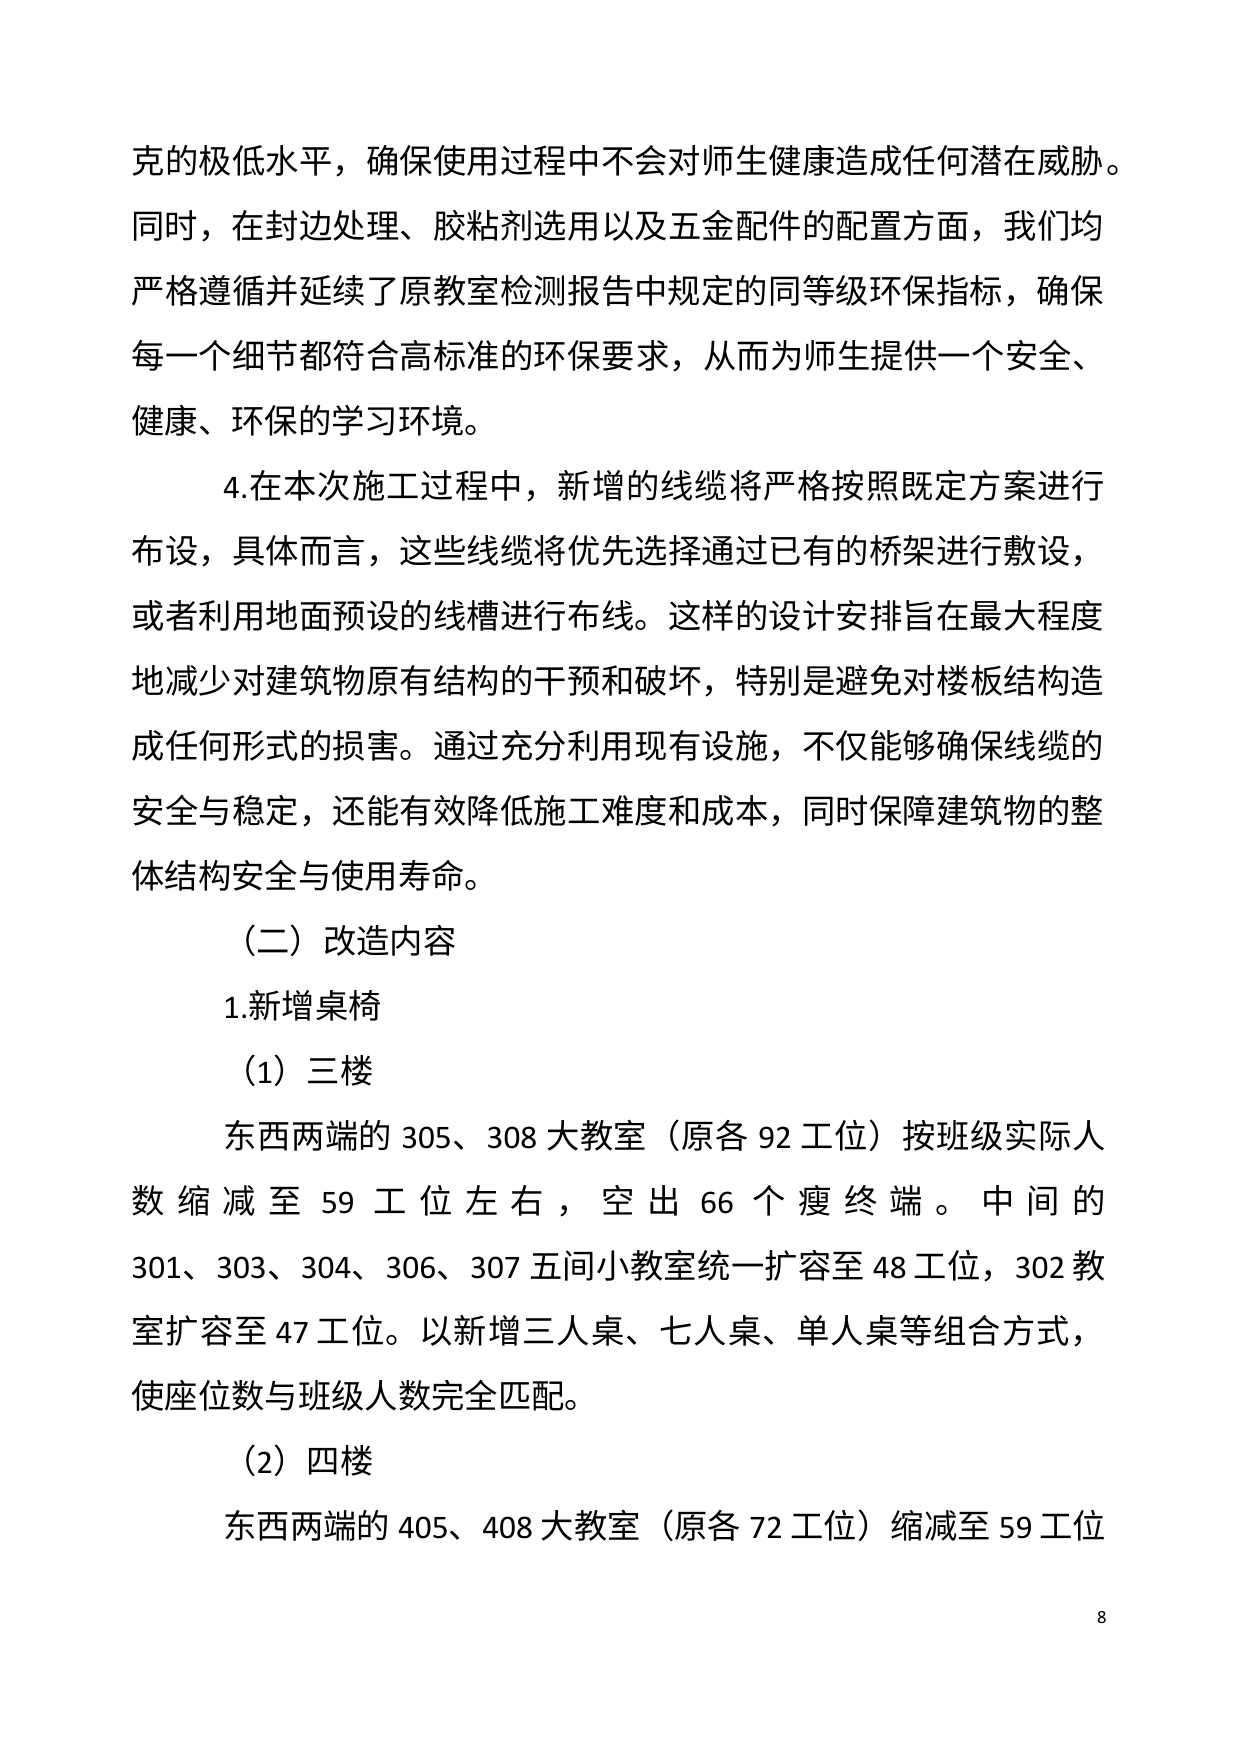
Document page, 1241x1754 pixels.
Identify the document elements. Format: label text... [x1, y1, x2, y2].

text （2）四楼 [131, 1427, 1106, 1492]
text 东西两端的 305、308 大教室（原各 92 工位）按班级实际人数缩减至59工位左右，空出66个瘦终端。中间的 301、303、304、306、307 五间小教室统一扩容至48工位，302教室扩容至47工位。以新增三人桌、七人桌、单人桌等组合方式，使座位数与班级人数完全匹配。 [131, 1102, 1106, 1427]
text （二）改造内容 [131, 907, 1106, 972]
text 1.新增桌椅 [131, 972, 1106, 1037]
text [131, 127, 1106, 452]
text 4.在本次施工过程中，新增的线缆将严格按照既定方案进行布设，具体而言，这些线缆将优先选择通过已有的桥架进行敷设，或者利用地面预设的线槽进行布线。这样的设计安排旨在最大程度地减少对建筑物原有结构的干预和破坏，特别是避免对楼板结构造成任何形式的损害。通过充分利用现有设施，不仅能够确保线缆的安全与稳定，还能有效降低施工难度和成本，同时保障建筑物的整体结构安全与使用寿命。 [131, 452, 1106, 907]
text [131, 1492, 1106, 1557]
text （1）三楼 [131, 1037, 1106, 1102]
